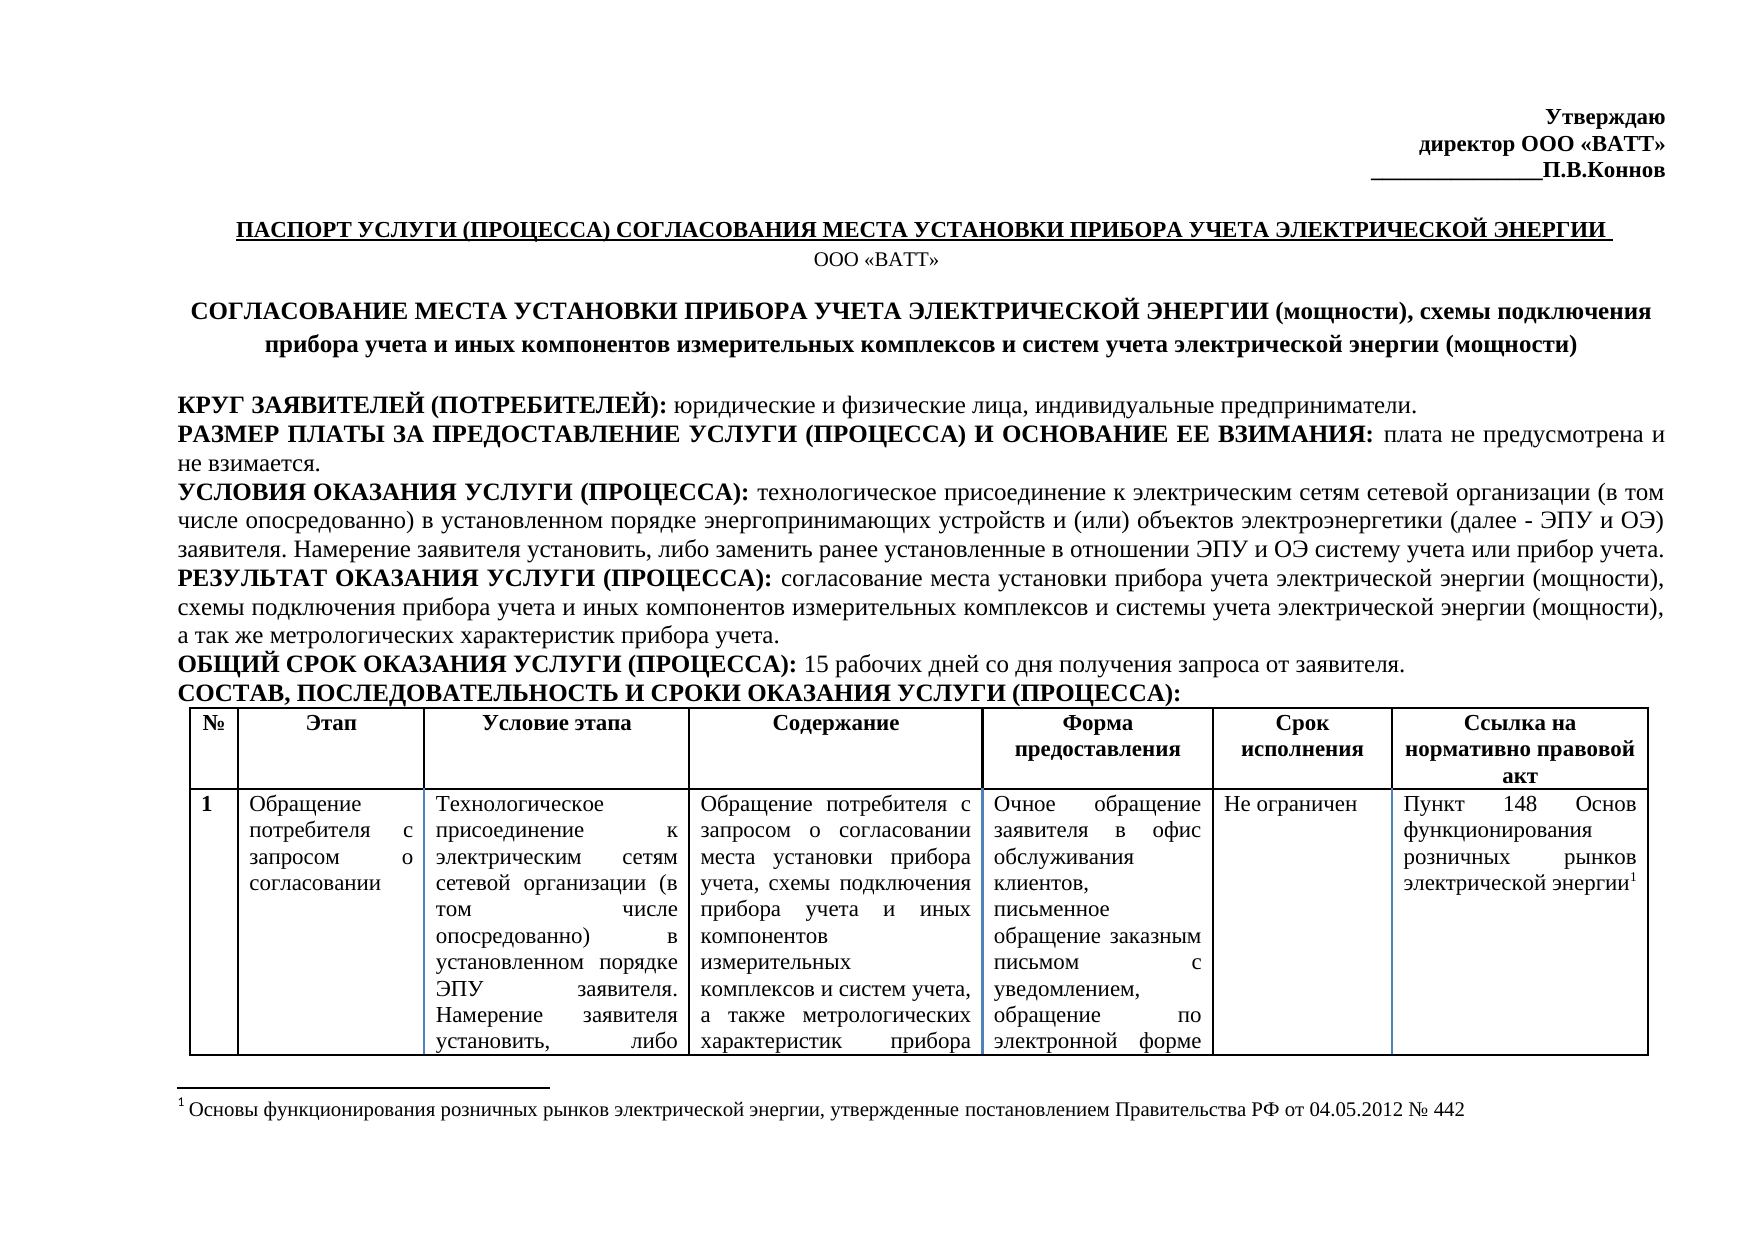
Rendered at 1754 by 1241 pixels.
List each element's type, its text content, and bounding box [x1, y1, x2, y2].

text РЕЗУЛЬТАТ ОКАЗАНИЯ УСЛУГИ (ПРОЦЕССА): согласование места установки прибора учета электрической энергии (мощности), схемы подключения прибора учета и иных компонентов измерительных комплексов и системы учета электрической энергии (мощности), а так же метрологических характеристик прибора учета. [177, 563, 1665, 649]
subtitle _______________П.В.Коннов [177, 156, 1665, 182]
text Утверждаю [177, 103, 1665, 130]
text РАЗМЕР ПЛАТЫ ЗА ПРЕДОСТАВЛЕНИЕ УСЛУГИ (ПРОЦЕССА) И ОСНОВАНИЕ ЕЕ ВЗИМАНИЯ: плата не предусмотрена и не взимается. [177, 419, 1665, 477]
text директор ООО «ВАТТ» [177, 130, 1665, 156]
text СОСТАВ, ПОСЛЕДОВАТЕЛЬНОСТЬ И СРОКИ ОКАЗАНИЯ УСЛУГИ (ПРОЦЕССА): [177, 678, 1665, 707]
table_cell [239, 790, 423, 1054]
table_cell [1393, 790, 1647, 1054]
table_header Форма предоставления [984, 709, 1212, 788]
table_header № [191, 709, 237, 788]
text УСЛОВИЯ ОКАЗАНИЯ УСЛУГИ (ПРОЦЕССА): технологическое присоединение к электрическим сетям сетевой организации (в том числе опосредованно) в установленном порядке энергопринимающих устройств и (или) объектов электроэнергетики (далее - ЭПУ и ОЭ) заявителя. Намерение заявителя установить, либо заменить ранее установленные в отношении ЭПУ и ОЭ систему учета или прибор учета. [177, 477, 1665, 563]
subtitle ПАСПОРТ УСЛУГИ (ПРОЦЕССА) СОГЛАСОВАНИЯ МЕСТА УСТАНОВКИ ПРИБОРА УЧЕТА ЭЛЕКТРИЧЕСКОЙ ЭНЕРГИИ [177, 217, 1665, 243]
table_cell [690, 790, 981, 1054]
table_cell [425, 790, 688, 1054]
table_cell 1 [191, 790, 237, 1054]
table_header Условие этапа [425, 709, 688, 788]
text КРУГ ЗАЯВИТЕЛЕЙ (ПОТРЕБИТЕЛЕЙ): юридические и физические лица, индивидуальные предприниматели. [177, 391, 1665, 419]
text ОБЩИЙ СРОК ОКАЗАНИЯ УСЛУГИ (ПРОЦЕССА): 15 рабочих дней со дня получения запроса от заявителя. [177, 649, 1665, 678]
subtitle СОГЛАСОВАНИЕ МЕСТА УСТАНОВКИ ПРИБОРА УЧЕТА ЭЛЕКТРИЧЕСКОЙ ЭНЕРГИИ (мощности), схемы подключения прибора учета и иных компонентов измерительных комплексов и систем учета электрической энергии (мощности) [177, 296, 1665, 358]
table_header Содержание [690, 709, 981, 788]
table_header Этап [239, 709, 423, 788]
table_header Срок исполнения [1214, 709, 1391, 788]
text ООО «ВАТТ» [177, 247, 1665, 271]
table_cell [984, 790, 1212, 1054]
table_cell Не ограничен [1214, 790, 1391, 1054]
table_header Ссылка на нормативно правовой акт [1393, 709, 1647, 788]
